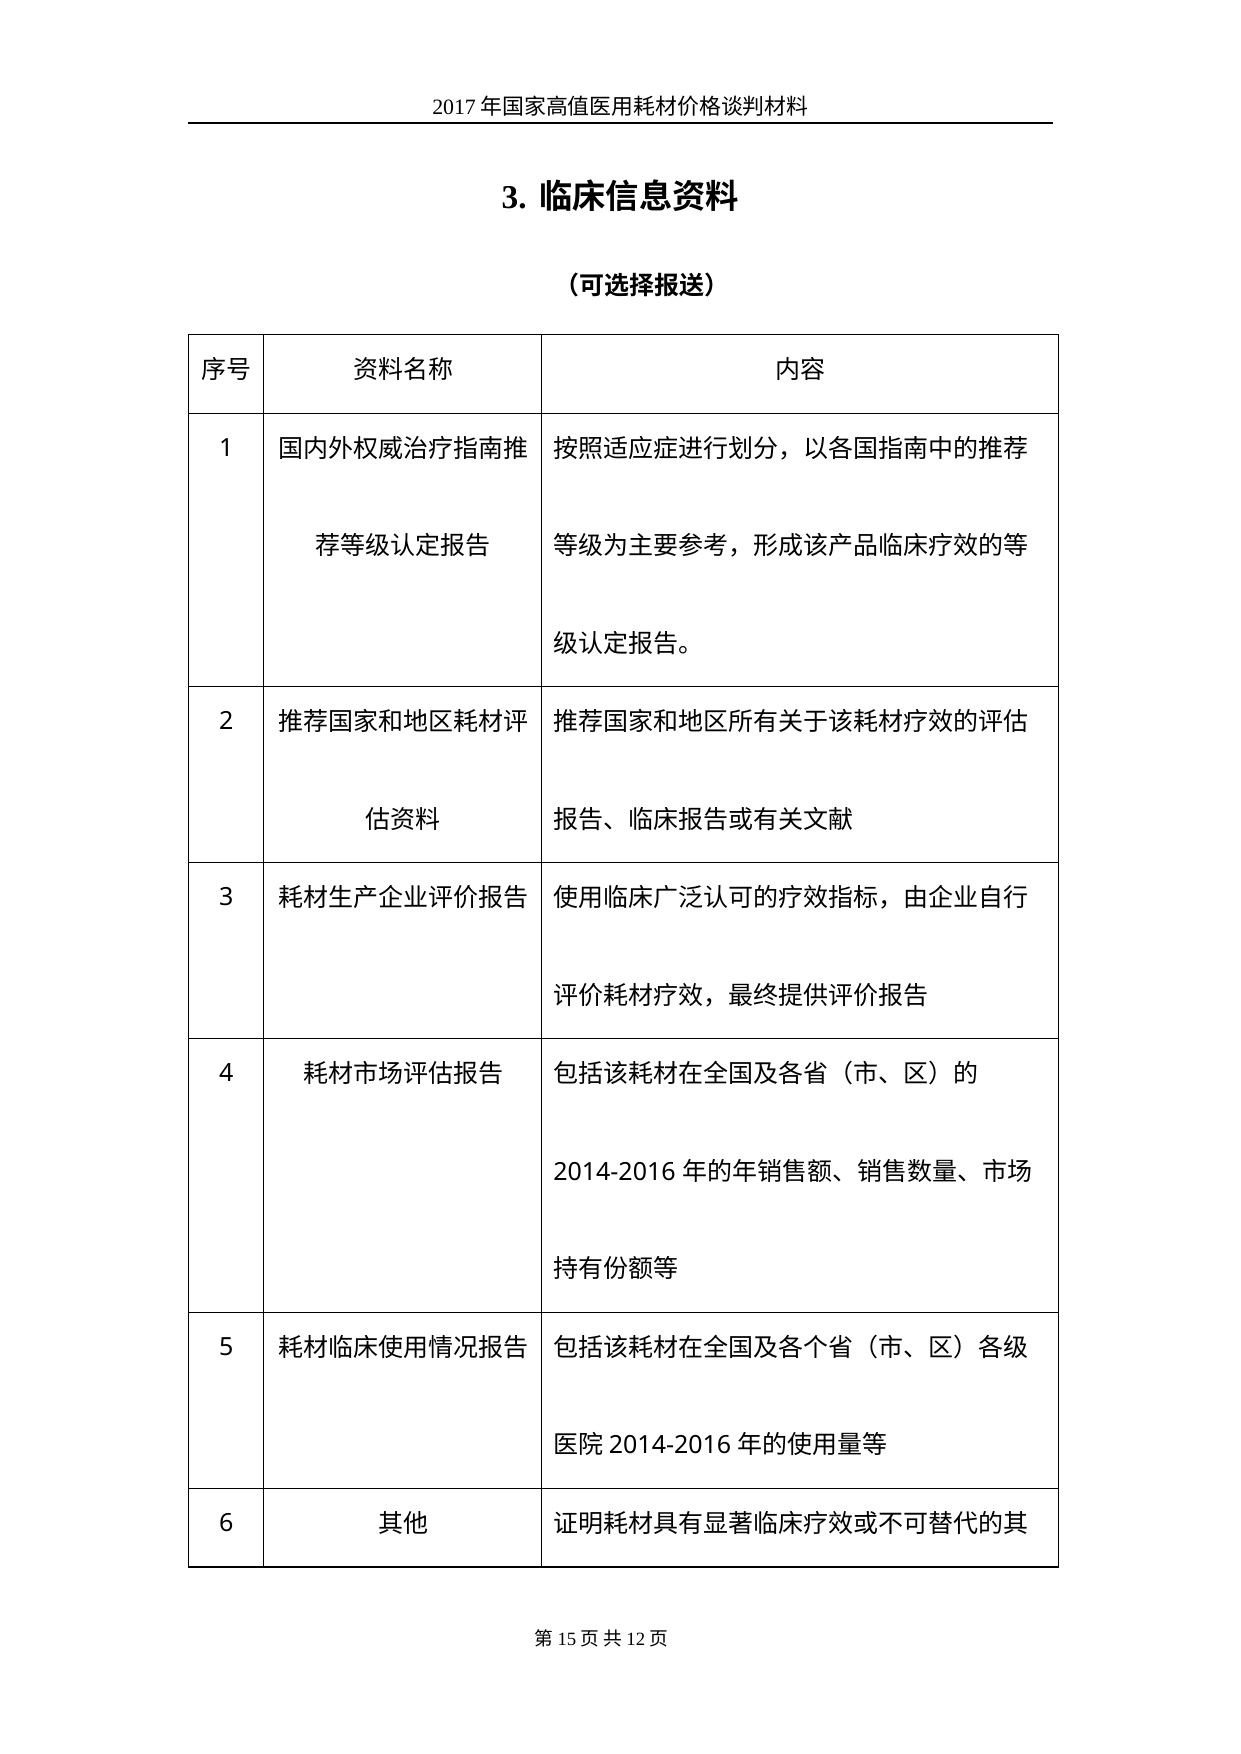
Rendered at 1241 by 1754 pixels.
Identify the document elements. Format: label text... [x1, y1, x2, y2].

table_cell 2 [189, 687, 263, 862]
table_cell 国内外权威治疗指南推荐等级认定报告 [264, 414, 541, 686]
table_header 资料名称 [264, 335, 541, 413]
table_cell 6 [189, 1489, 263, 1566]
table_header 内容 [542, 335, 1058, 413]
table_header 序号 [189, 335, 263, 413]
table_cell 4 [189, 1039, 263, 1312]
list 临床信息资料 [187, 162, 1053, 227]
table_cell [542, 1489, 1058, 1566]
table_cell 包括该耗材在全国及各个省（市、区）各级医院 2014-2016 年的使用量等 [542, 1313, 1058, 1488]
table_cell 1 [189, 414, 263, 686]
list （可选择报送） [231, 251, 1053, 316]
table_cell 推荐国家和地区耗材评估资料 [264, 687, 541, 862]
table_cell 耗材临床使用情况报告 [264, 1313, 541, 1488]
table_cell 按照适应症进行划分，以各国指南中的推荐等级为主要参考，形成该产品临床疗效的等级认定报告。 [542, 414, 1058, 686]
table_cell 使用临床广泛认可的疗效指标，由企业自行评价耗材疗效，最终提供评价报告 [542, 863, 1058, 1038]
table_cell 3 [189, 863, 263, 1038]
table_cell 推荐国家和地区所有关于该耗材疗效的评估报告、临床报告或有关文献 [542, 687, 1058, 862]
table_cell 5 [189, 1313, 263, 1488]
table_cell 其他 [264, 1489, 541, 1566]
table_cell 耗材市场评估报告 [264, 1039, 541, 1312]
table_cell 包括该耗材在全国及各省（市、区）的2014-2016 年的年销售额、销售数量、市场持有份额等 [542, 1039, 1058, 1312]
table_cell 耗材生产企业评价报告 [264, 863, 541, 1038]
